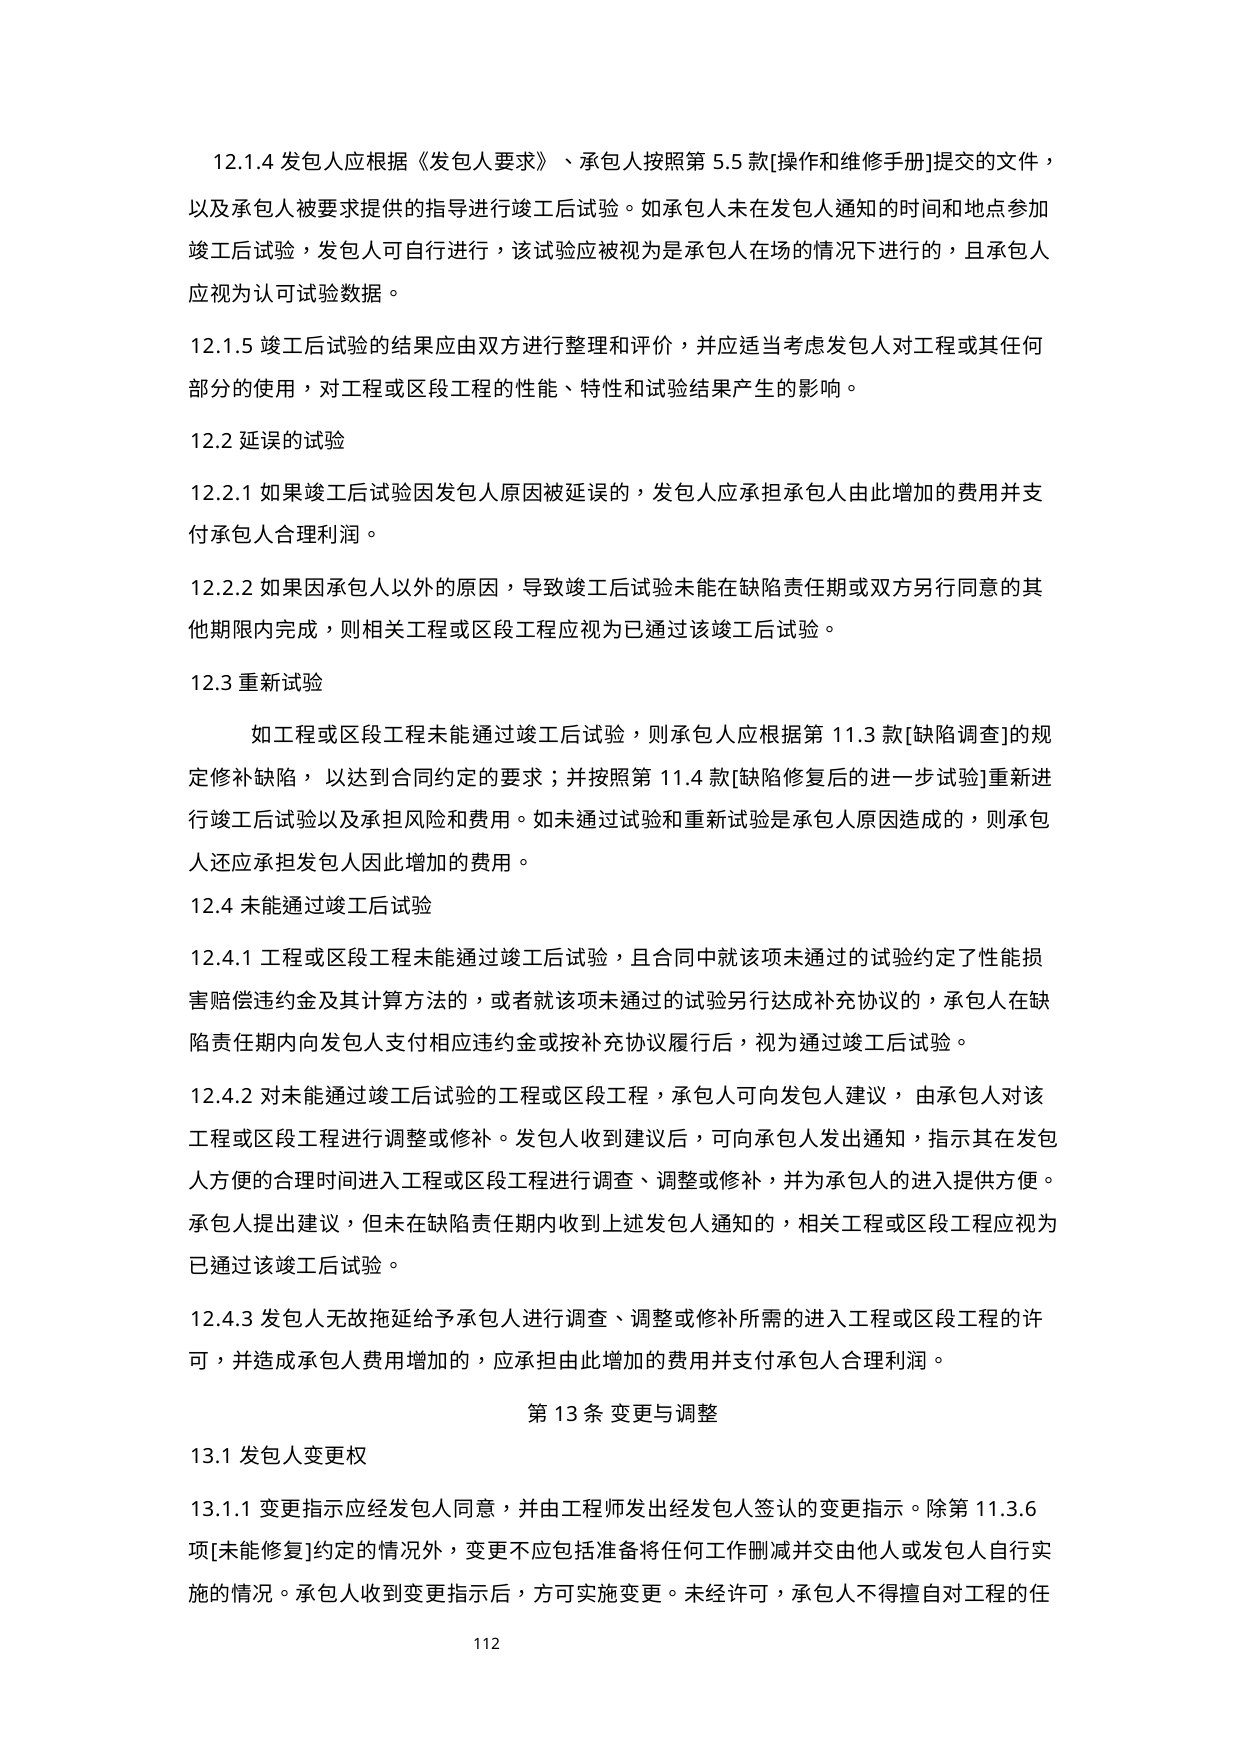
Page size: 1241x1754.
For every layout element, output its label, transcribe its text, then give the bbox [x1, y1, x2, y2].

text 12.2.1 如果竣工后试验因发包人原因被延误的，发包人应承担承包人由此增加的费用并支 付承包人合理利润。 [188, 478, 1052, 549]
text 12.4 未能通过竣工后试验 [190, 891, 1060, 919]
text 12.4.3 发包人无故拖延给予承包人进行调查、调整或修补所需的进入工程或区段工程的许 [190, 1304, 1060, 1332]
text 以及承包人被要求提供的指导进行竣工后试验。如承包人未在发包人通知的时间和地点参加竣工后试验，发包人可自行进行，该试验应被视为是承包人在场的情况下进行的，且承包人 应视为认可试验数据。 [188, 194, 1053, 307]
text 13.1.1 变更指示应经发包人同意，并由工程师发出经发包人签认的变更指示。除第 11.3.6 [190, 1494, 1060, 1522]
text 12.1.4 发包人应根据《发包人要求》、承包人按照第 5.5 款[操作和维修手册]提交的文件， [186, 147, 1060, 175]
text 可，并造成承包人费用增加的，应承担由此增加的费用并支付承包人合理利润。 [188, 1346, 1060, 1375]
text 工程或区段工程进行调整或修补。发包人收到建议后，可向承包人发出通知，指示其在发包 人方便的合理时间进入工程或区段工程进行调查、调整或修补，并为承包人的进入提供方便。 承包人提出建议，但未在缺陷责任期内收到上述发包人通知的，相关工程或区段工程应视为 已通过该竣工后试验。 [188, 1124, 1060, 1280]
text 12.2.2 如果因承包人以外的原因，导致竣工后试验未能在缺陷责任期或双方另行同意的其 [190, 573, 1060, 601]
text 12.1.5 竣工后试验的结果应由双方进行整理和评价，并应适当考虑发包人对工程或其任何 [190, 331, 1060, 359]
text 害赔偿违约金及其计算方法的，或者就该项未通过的试验另行达成补充协议的，承包人在缺 陷责任期内向发包人支付相应违约金或按补充协议履行后，视为通过竣工后试验。 [189, 986, 1053, 1057]
text 他期限内完成，则相关工程或区段工程应视为已通过该竣工后试验。 [188, 616, 1060, 644]
text 部分的使用，对工程或区段工程的性能、特性和试验结果产生的影响。 [188, 374, 1060, 402]
text 13.1 发包人变更权 [190, 1441, 1060, 1470]
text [188, 1536, 1053, 1607]
text 12.4.1 工程或区段工程未能通过竣工后试验，且合同中就该项未通过的试验约定了性能损 [190, 943, 1060, 972]
text 12.4.2 对未能通过竣工后试验的工程或区段工程，承包人可向发包人建议， 由承包人对该 [190, 1081, 1060, 1109]
text 第13条 变更与调整 [528, 1399, 1060, 1427]
text 12.3 重新试验 [190, 668, 1060, 697]
text 12.2 延误的试验 [190, 426, 1060, 454]
text 如工程或区段工程未能通过竣工后试验，则承包人应根据第 11.3 款[缺陷调查]的规 定修补缺陷， 以达到合同约定的要求；并按照第 11.4 款[缺陷修复后的进一步试验]重新进 行竣工后试验以及承担风险和费用。如未通过试验和重新试验是承包人原因造成的，则承包 人还应承担发包人因此增加的费用。 [188, 720, 1053, 877]
